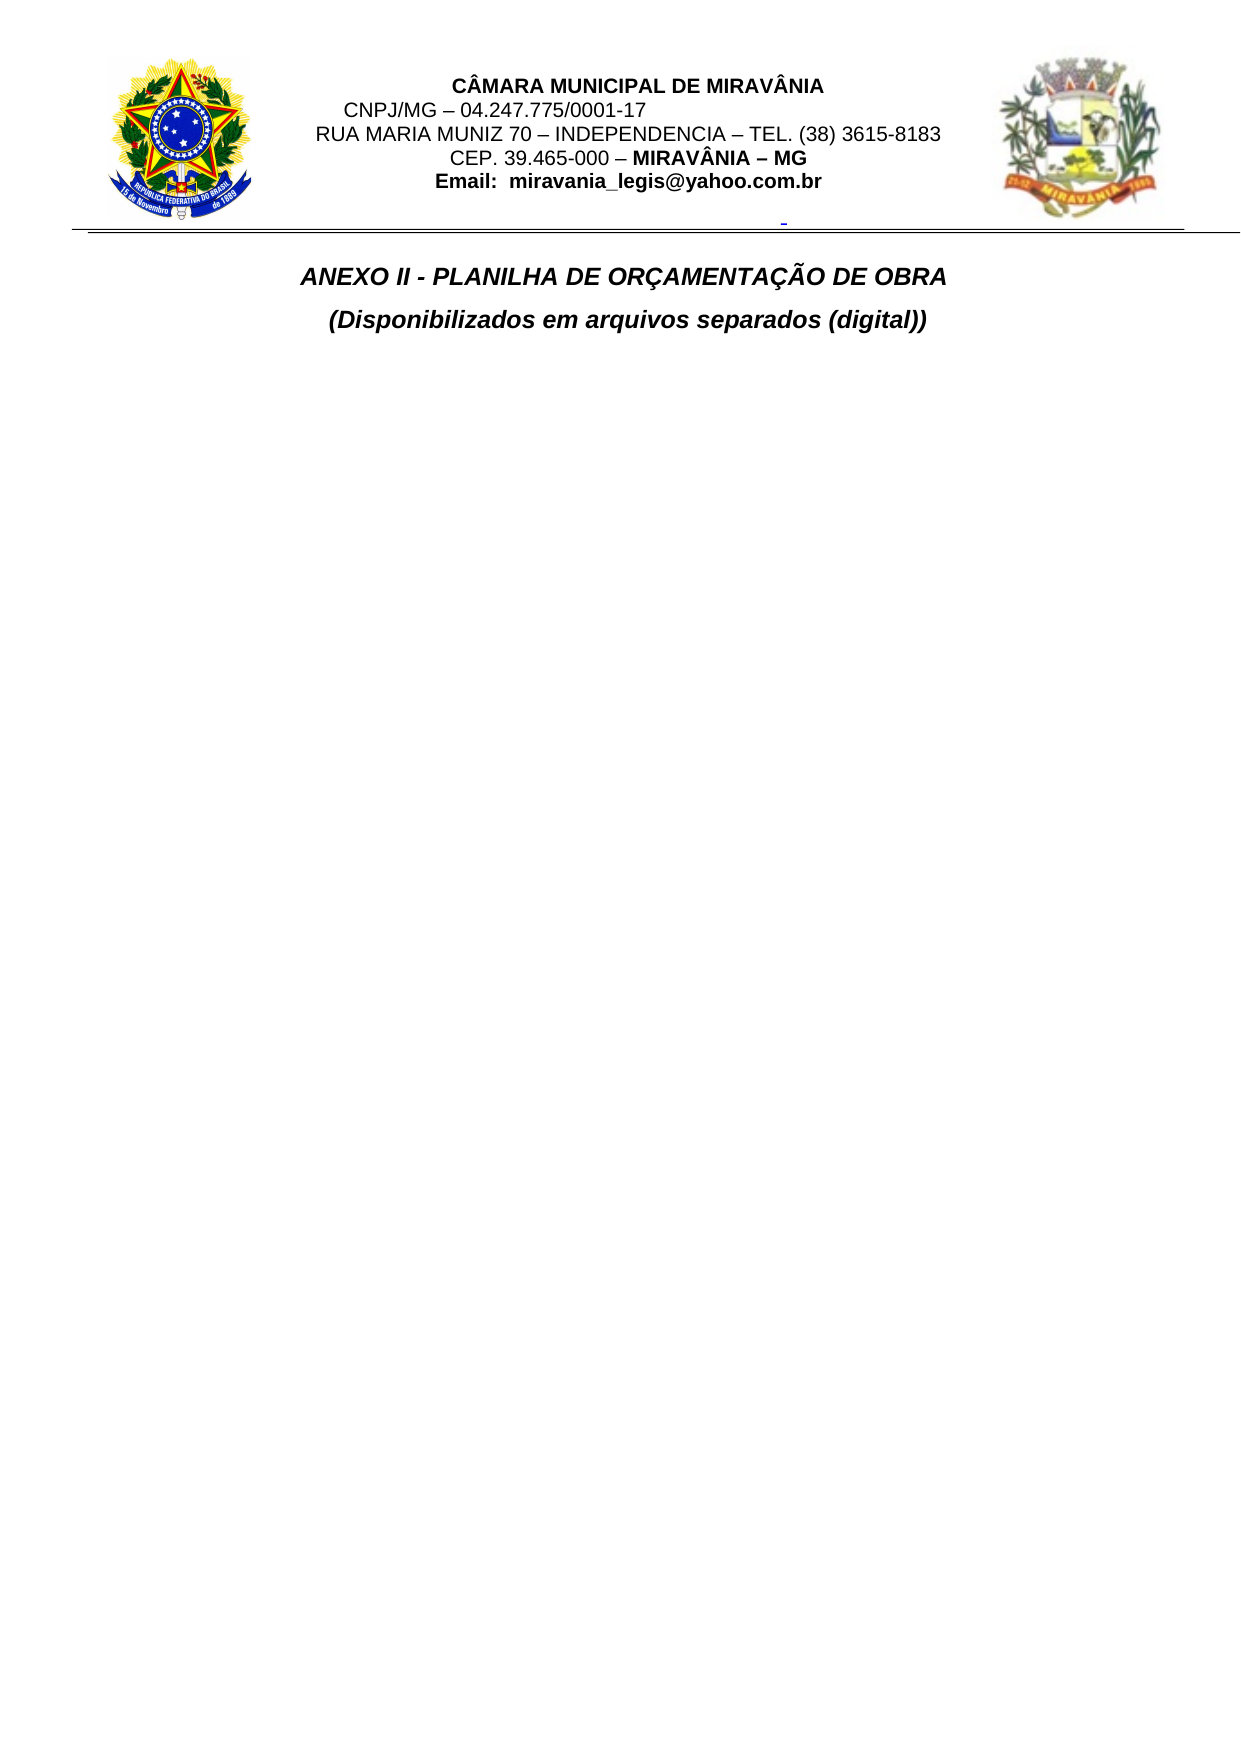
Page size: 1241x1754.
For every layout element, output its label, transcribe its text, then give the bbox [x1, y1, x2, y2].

text (Disponibilizados em arquivos separados (digital)) [252, 305, 1004, 333]
picture [107, 57, 252, 222]
picture [991, 45, 1173, 223]
text ANEXO II - PLANILHA DE ORÇAMENTAÇÃO DE OBRA [52, 262, 1196, 291]
